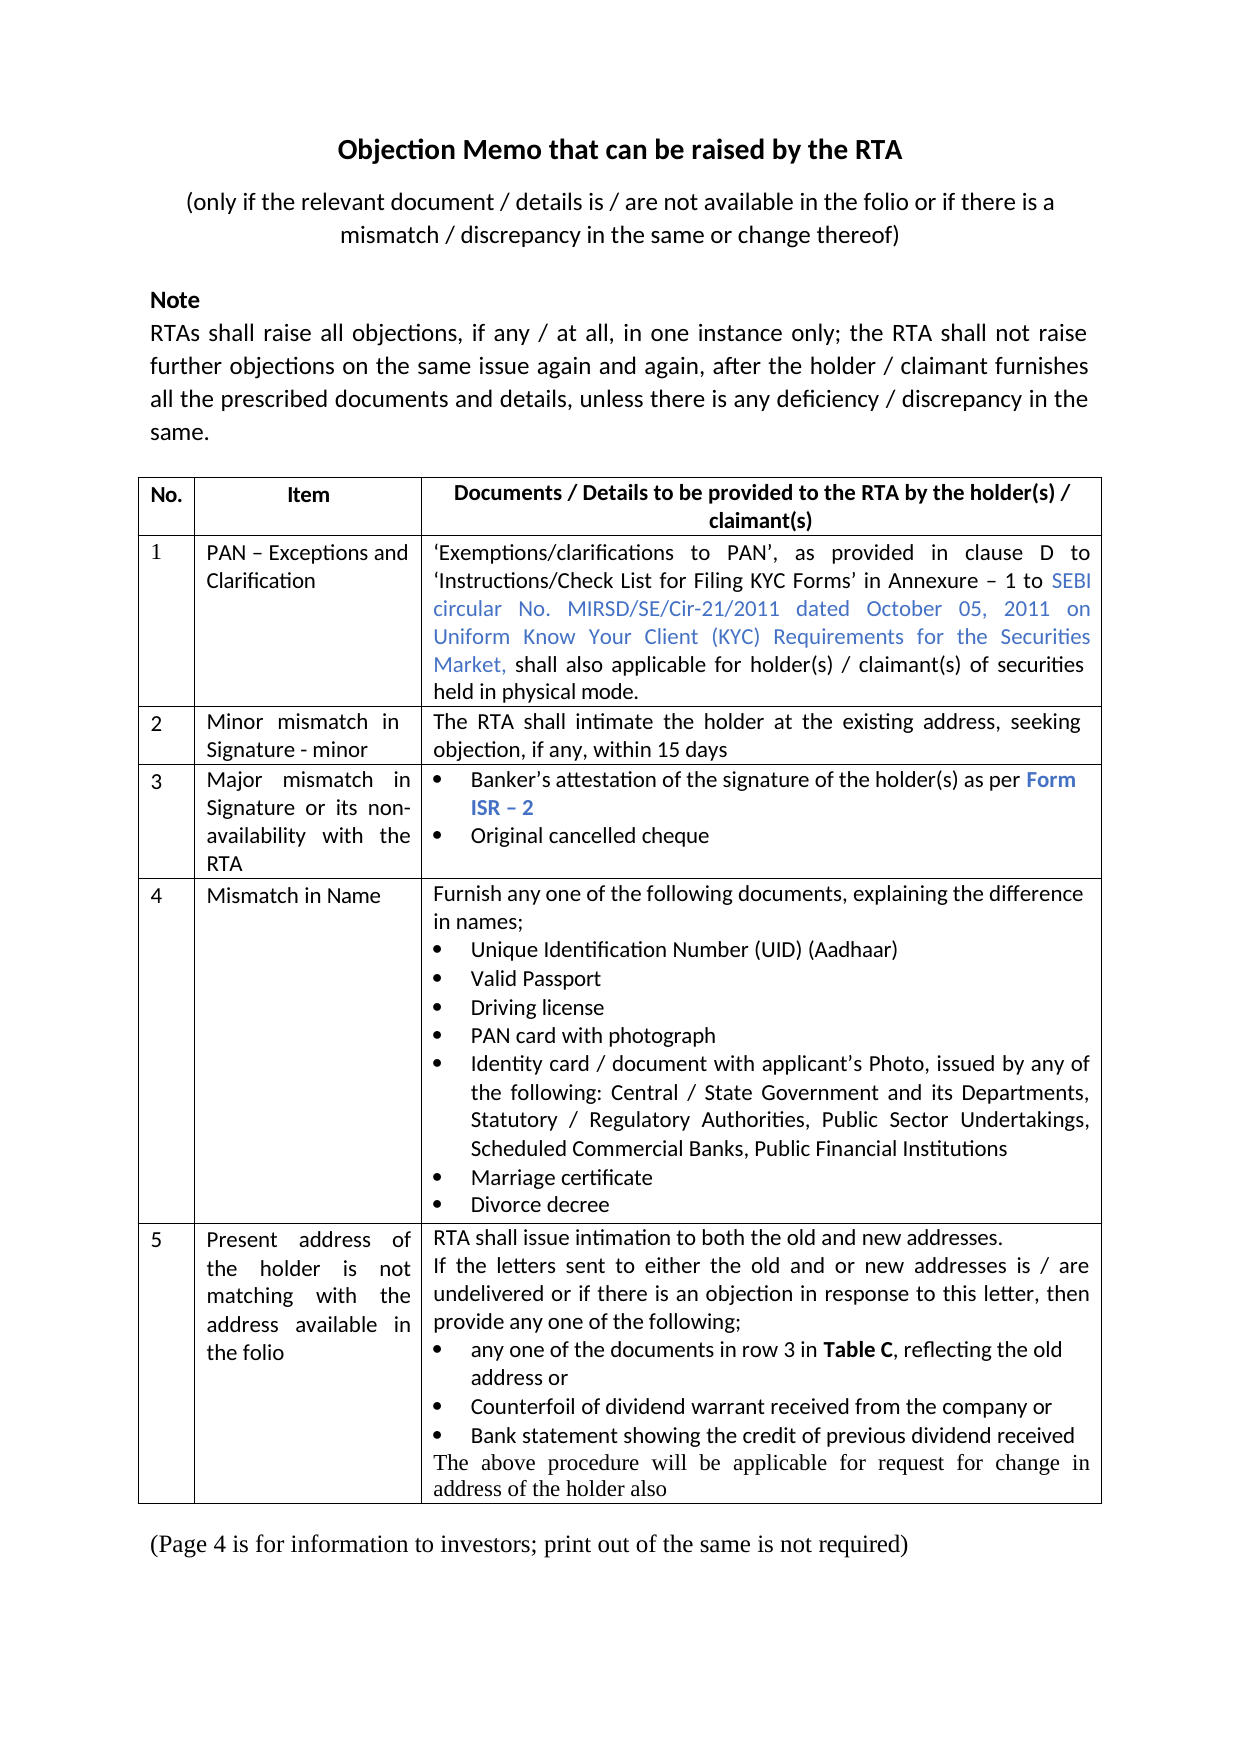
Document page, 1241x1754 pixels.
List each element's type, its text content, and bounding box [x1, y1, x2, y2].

table_cell The RTA shall intimate the holder at the existing address, seeking objection, if any, within 15 days [422, 707, 1101, 764]
table_cell ‘Exemptions/clarifications to PAN’, as provided in clause D to ‘Instructions/Check List for Filing KYC Forms’ in Annexure – 1 to SEBI circular No. MIRSD/SE/Cir-21/2011 dated October 05, 2011 on Uniform Know Your Client (KYC) Requirements for the Securities Market, shall also applicable for holder(s) / claimant(s) of securities held in physical mode. [422, 536, 1101, 706]
table_header Item [195, 478, 421, 535]
table_header Documents / Details to be provided to the RTA by the holder(s) / claimant(s) [422, 478, 1101, 535]
table_cell PAN – Exceptions and Clarification [195, 536, 421, 706]
text (Page 4 is for information to investors; print out of the same is not required) [150, 1529, 1211, 1558]
table_cell 4 [139, 879, 194, 1222]
table_cell 3 [139, 765, 194, 878]
table_cell Mismatch in Name [195, 879, 421, 1222]
table_cell Present address of the holder is not matching with the address available in the folio [195, 1224, 421, 1503]
table_cell Banker’s attestation of the signature of the holder(s) as per Form ISR – 2 Original cancelled cheque [422, 765, 1101, 878]
table_cell 2 [139, 707, 194, 764]
table_cell Furnish any one of the following documents, explaining the difference in names; Unique Identification Number (UID) (Aadhaar) Valid Passport Driving license PAN card with photograph Identity card / document with applicant’s Photo, issued by any of the following: Central / State Government and its Departments, Statutory / Regulatory Authorities, Public Sector Undertakings, Scheduled Commercial Banks, Public Financial Institutions Marriage certificate Divorce decree [422, 879, 1101, 1222]
text (only if the relevant document / details is / are not available in the folio or if there is a mismatch / discrepancy in the same or change thereof) [147, 186, 1093, 249]
table_cell Minor mismatch in Signature - minor [195, 707, 421, 764]
table_header No. [139, 478, 194, 535]
table_cell 5 [139, 1224, 194, 1503]
text RTAs shall raise all objections, if any / at all, in one instance only; the RTA shall not raise further objections on the same issue again and again, after the holder / claimant furnishes all the prescribed documents and details, unless there is any deficiency / discrepancy in the same. [150, 317, 1090, 447]
table_cell 1 [139, 536, 194, 706]
text Objection Memo that can be raised by the RTA [147, 131, 1093, 167]
subtitle Note [150, 284, 1211, 315]
table_cell RTA shall issue intimation to both the old and new addresses. If the letters sent to either the old and or new addresses is / are undelivered or if there is an objection in response to this letter, then provide any one of the following; any one of the documents in row 3 in Table C, reflecting the old address or Counterfoil of dividend warrant received from the company or Bank statement showing the credit of previous dividend received The above procedure will be applicable for request for change in address of the holder also [422, 1224, 1101, 1503]
table_cell Major mismatch in Signature or its non- availability with the RTA [195, 765, 421, 878]
